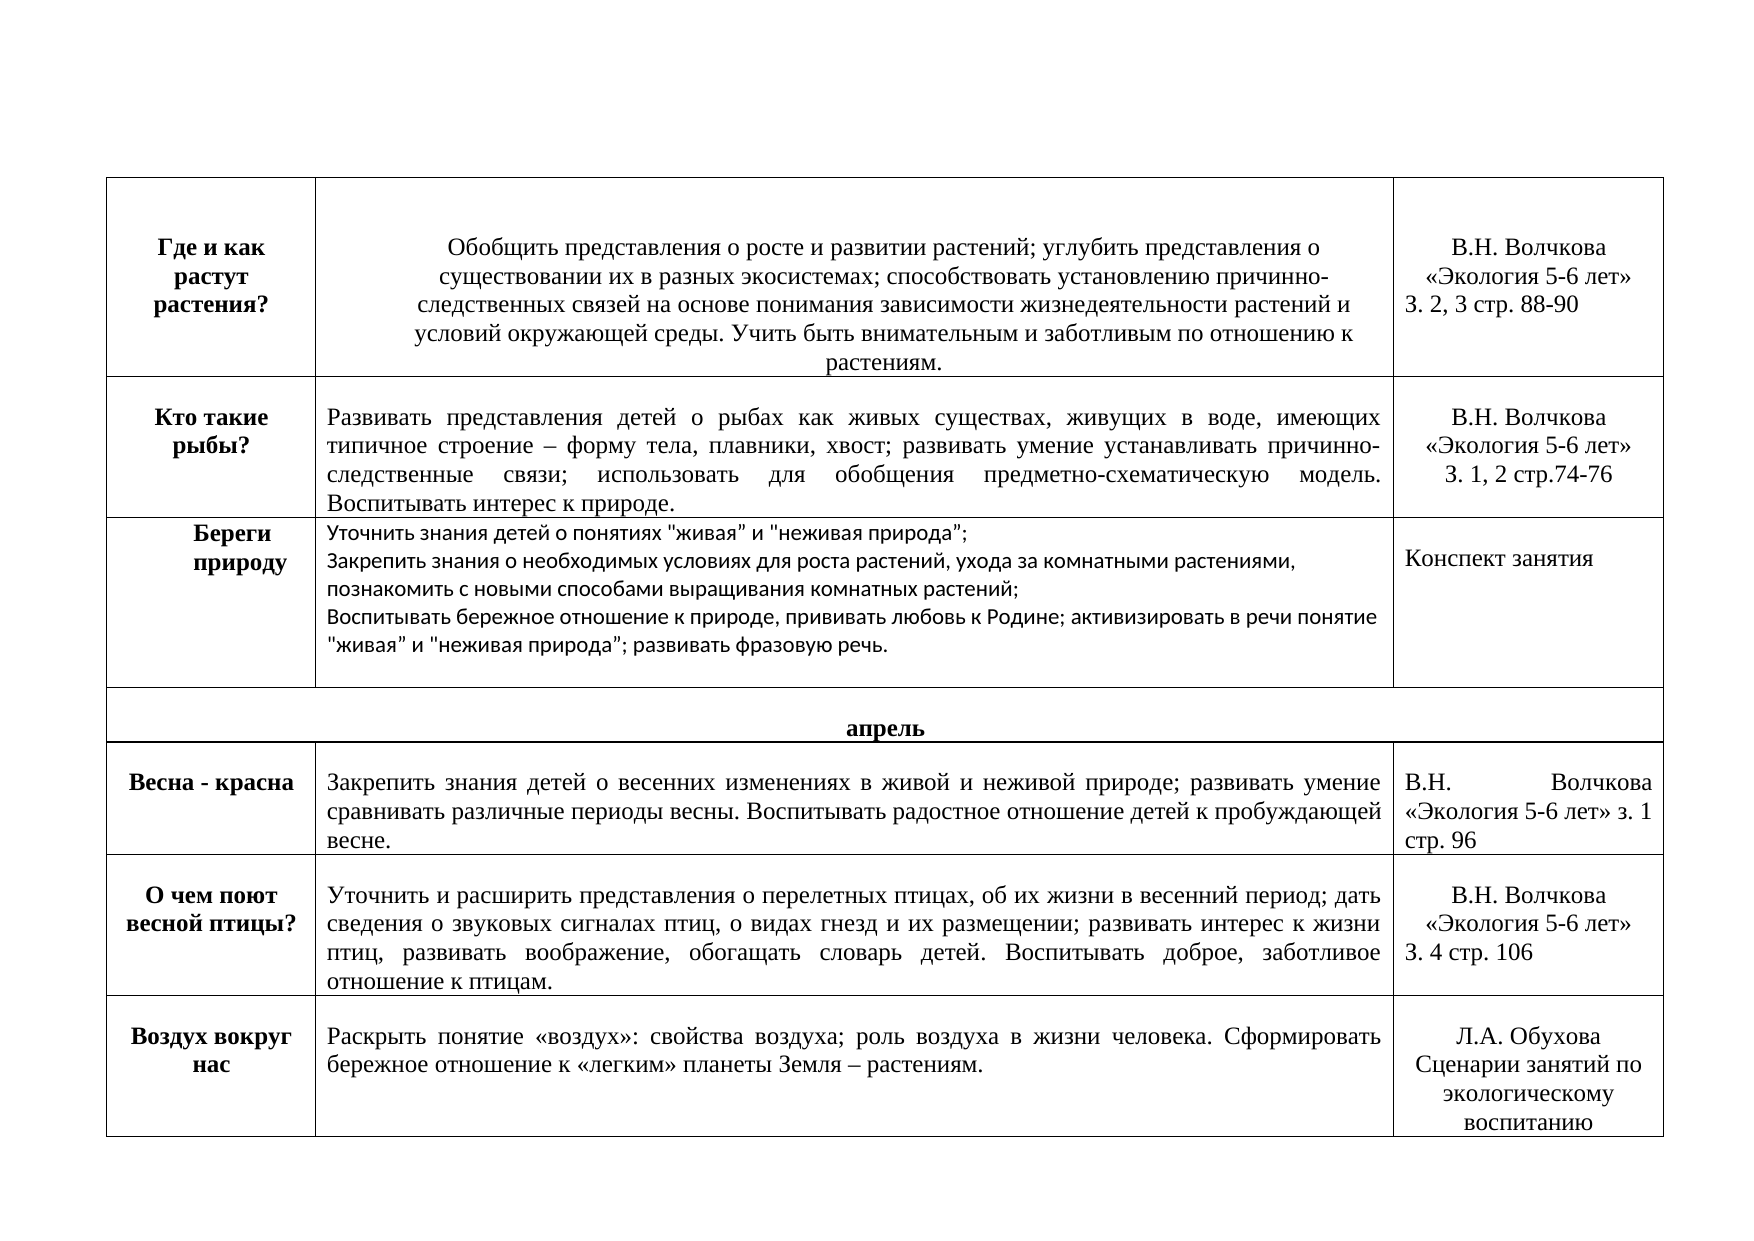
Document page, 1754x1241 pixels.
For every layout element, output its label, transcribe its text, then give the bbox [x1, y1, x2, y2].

table_cell В.Н. Волчкова «Экология 5-6 лет» З. 4 стр. 106 [1394, 855, 1663, 995]
table_cell О чем поют весной птицы? [107, 855, 315, 995]
table_cell В.Н. Волчкова «Экология 5-6 лет» з. 1 стр. 96 [1394, 743, 1663, 854]
table_cell Конспект занятия [1394, 518, 1663, 687]
table_cell Обобщить представления о росте и развитии растений; углубить представления о существовании их в разных экосистемах; способствовать установлению причинно-следственных связей на основе понимания зависимости жизнедеятельности растений и условий окружающей среды. Учить быть внимательным и заботливым по отношению к растениям. [316, 178, 1393, 376]
table_cell Развивать представления детей о рыбах как живых существах, живущих в воде, имеющих типичное строение – форму тела, плавники, хвост; развивать умение устанавливать причинно-следственные связи; использовать для обобщения предметно-схематическую модель. Воспитывать интерес к природе. [316, 377, 1393, 517]
table_cell В.Н. Волчкова «Экология 5-6 лет» З. 2, 3 стр. 88-90 [1394, 178, 1663, 376]
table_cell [1394, 996, 1663, 1136]
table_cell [316, 996, 1393, 1136]
table_cell Закрепить знания детей о весенних изменениях в живой и неживой природе; развивать умение сравнивать различные периоды весны. Воспитывать радостное отношение детей к пробуждающей весне. [316, 743, 1393, 854]
table_cell Кто такие рыбы? [107, 377, 315, 517]
table_cell Весна - красна [107, 743, 315, 854]
table_cell Уточнить знания детей о понятиях "живая” и "неживая природа”; Закрепить знания о необходимых условиях для роста растений, ухода за комнатными растениями, познакомить с новыми способами выращивания комнатных растений; Воспитывать бережное отношение к природе, прививать любовь к Родине; активизировать в речи понятие "живая” и "неживая природа”; развивать фразовую речь. [316, 518, 1393, 687]
table_cell Где и как растут растения? [107, 178, 315, 376]
table_cell Воздух вокруг нас [107, 996, 315, 1136]
table_cell апрель [107, 688, 1663, 741]
table_cell Береги природу [107, 518, 315, 687]
table_cell Уточнить и расширить представления о перелетных птицах, об их жизни в весенний период; дать сведения о звуковых сигналах птиц, о видах гнезд и их размещении; развивать интерес к жизни птиц, развивать воображение, обогащать словарь детей. Воспитывать доброе, заботливое отношение к птицам. [316, 855, 1393, 995]
table_cell В.Н. Волчкова «Экология 5-6 лет» З. 1, 2 стр.74-76 [1394, 377, 1663, 517]
